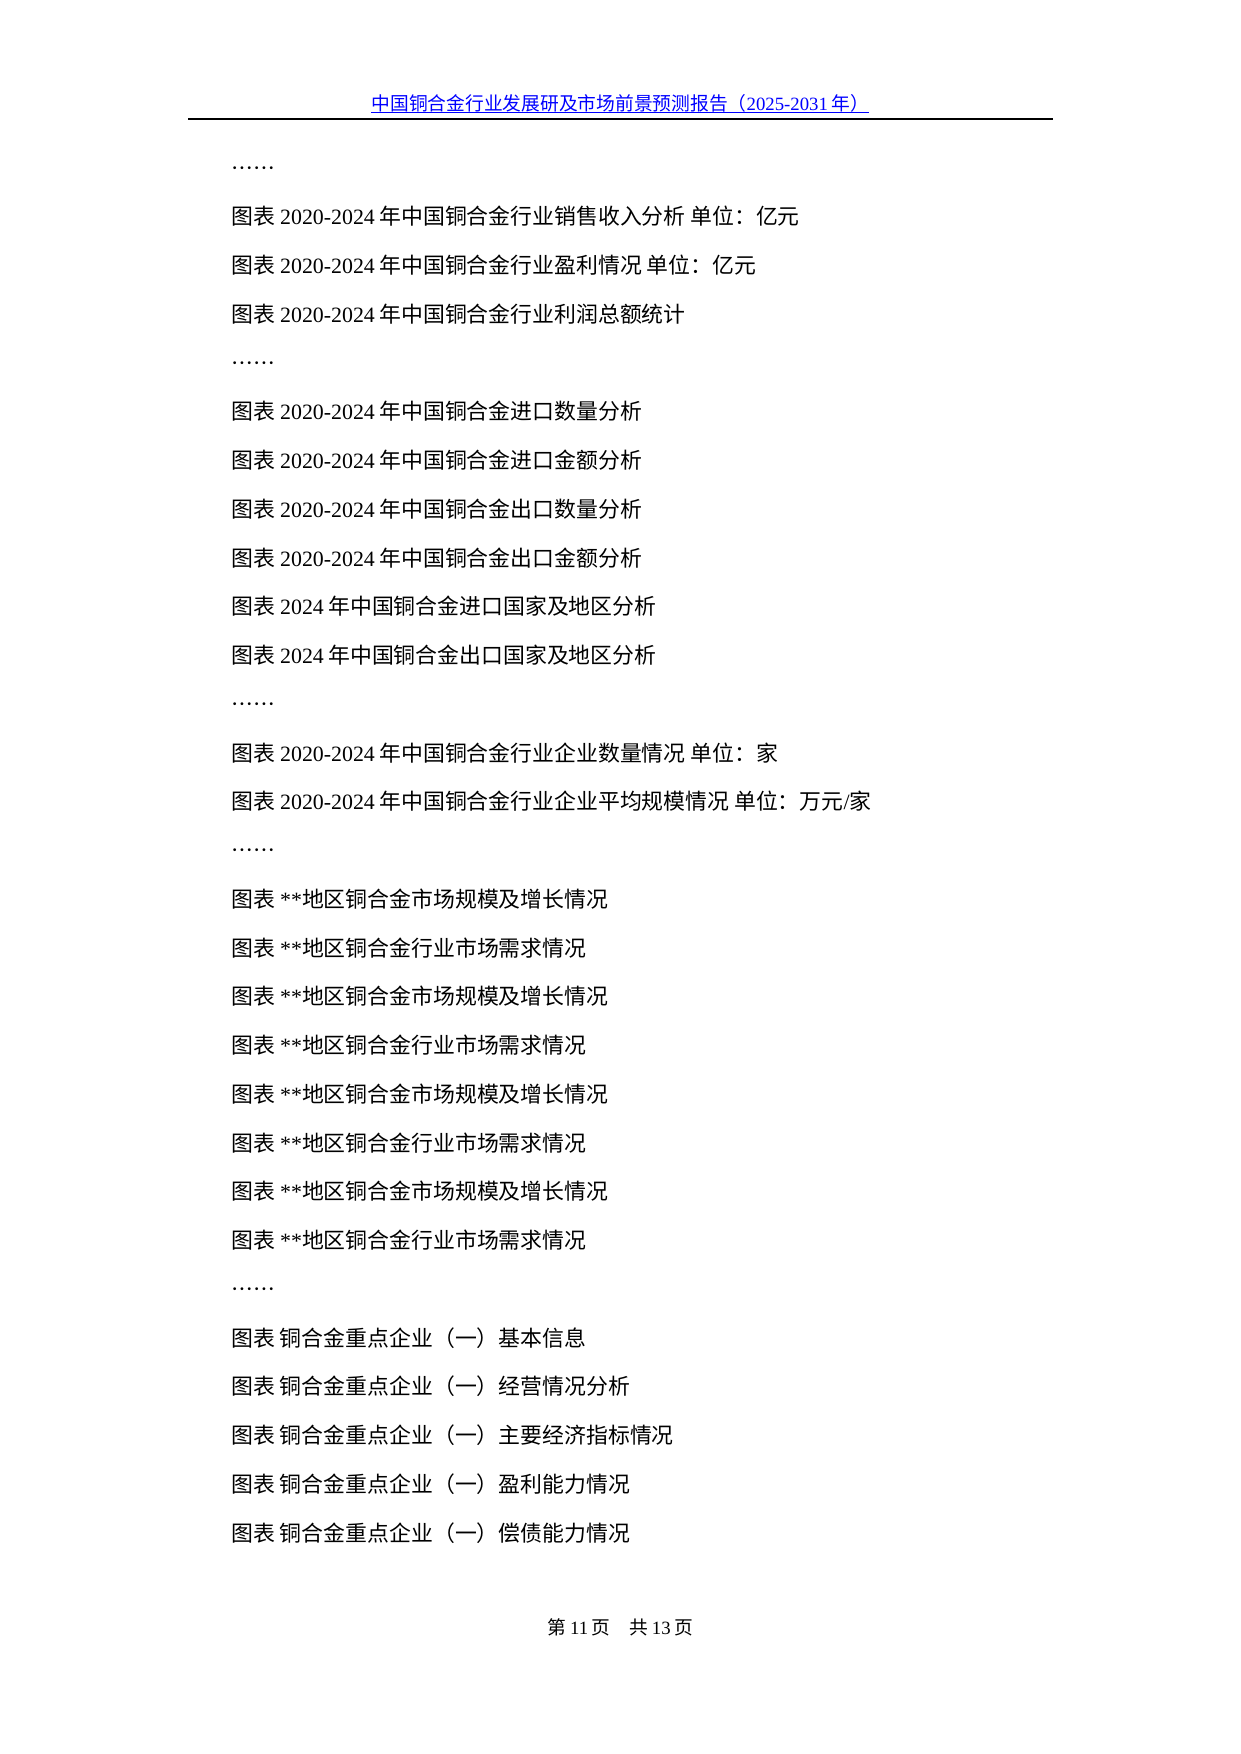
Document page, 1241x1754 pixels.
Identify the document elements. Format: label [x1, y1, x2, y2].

text [187, 150, 1053, 1548]
